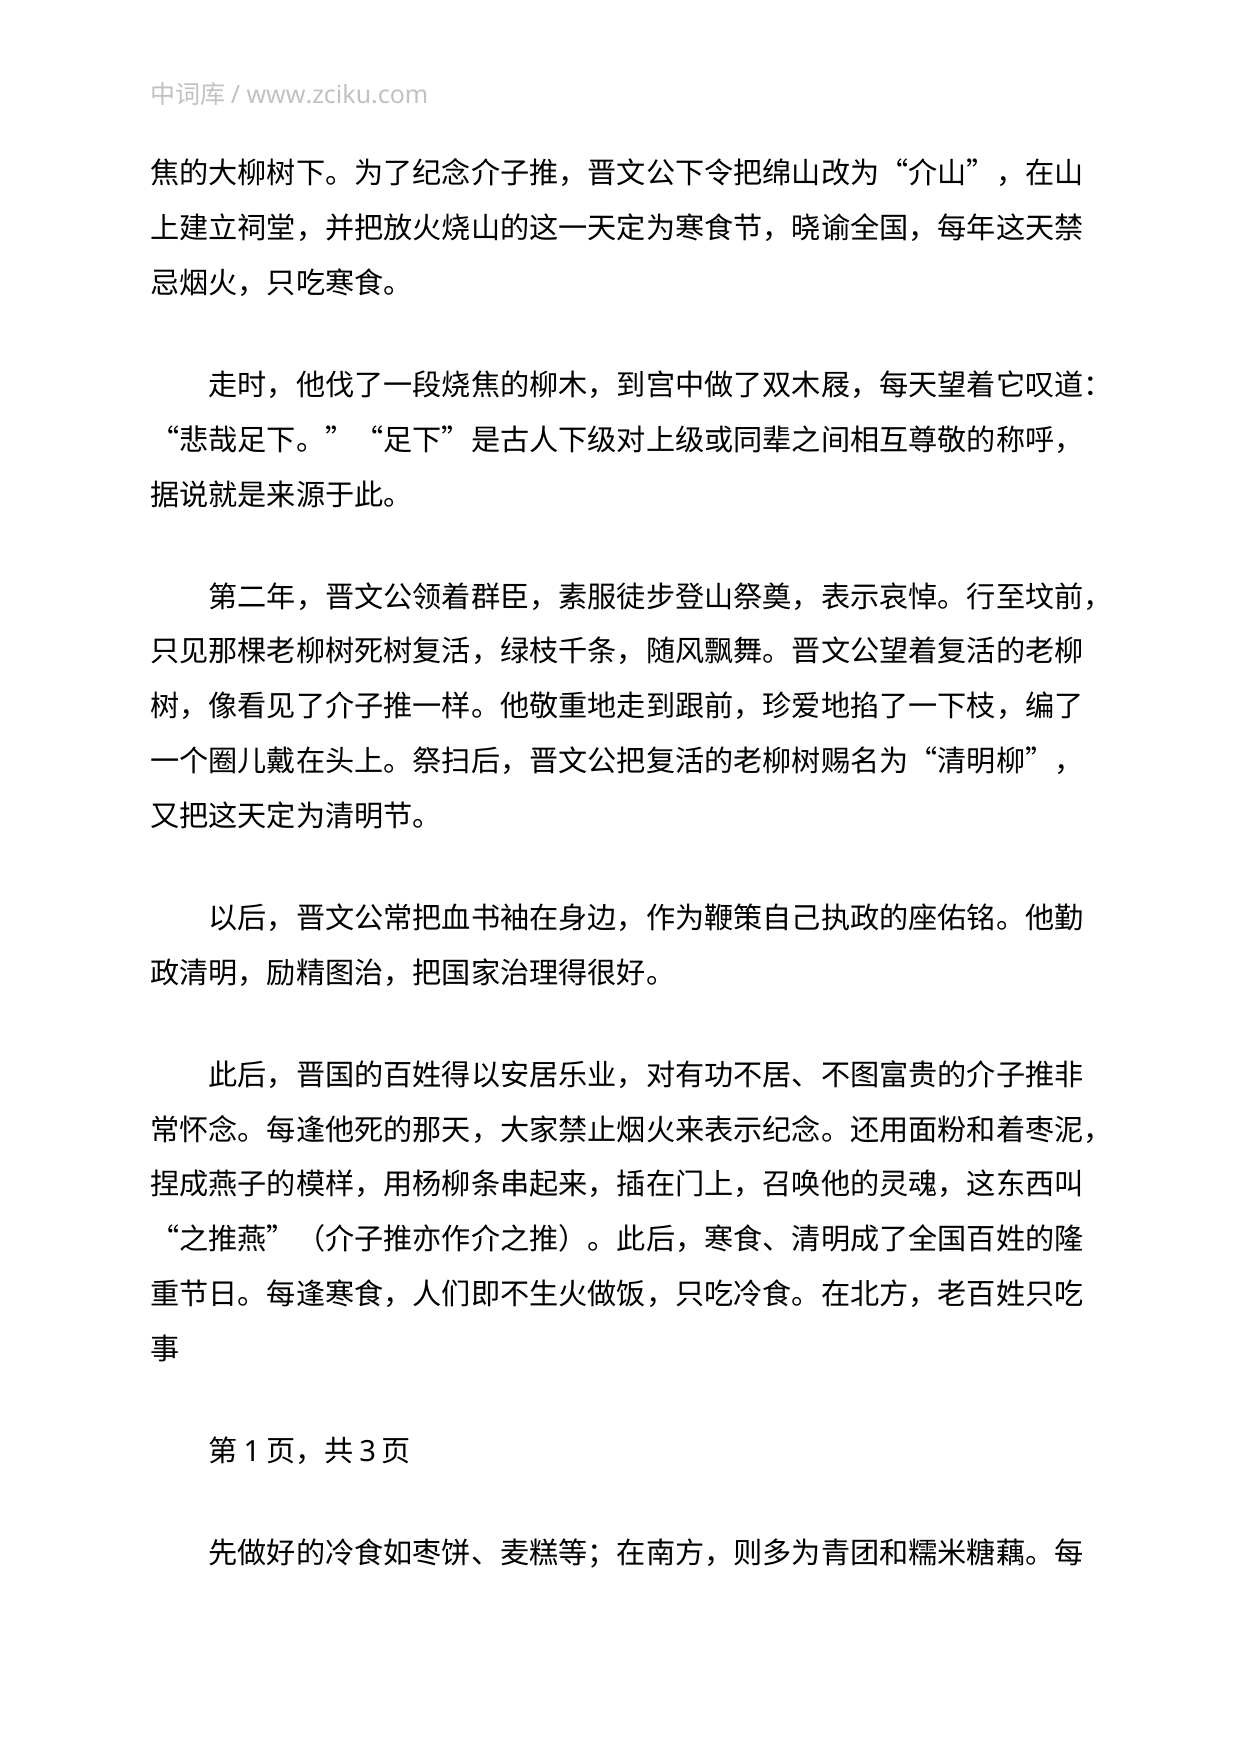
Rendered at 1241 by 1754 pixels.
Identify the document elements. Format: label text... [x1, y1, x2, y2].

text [150, 150, 1090, 302]
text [150, 1529, 1090, 1572]
text 以后，晋文公常把血书袖在身边，作为鞭策自己执政的座佑铭。他勤政清明，励精图治，把国家治理得很好。 [150, 894, 1090, 992]
text 第1页，共3页 [150, 1427, 1090, 1470]
text 第二年，晋文公领着群臣，素服徒步登山祭奠，表示哀悼。行至坟前，只见那棵老柳树死树复活，绿枝千条，随风飘舞。晋文公望着复活的老柳树，像看见了介子推一样。他敬重地走到跟前，珍爱地掐了一下枝，编了一个圈儿戴在头上。祭扫后，晋文公把复活的老柳树赐名为“清明柳”，又把这天定为清明节。 [150, 573, 1090, 835]
text 走时，他伐了一段烧焦的柳木，到宫中做了双木屐，每天望着它叹道：“悲哉足下。”“足下”是古人下级对上级或同辈之间相互尊敬的称呼，据说就是来源于此。 [150, 362, 1090, 514]
text 此后，晋国的百姓得以安居乐业，对有功不居、不图富贵的介子推非常怀念。每逢他死的那天，大家禁止烟火来表示纪念。还用面粉和着枣泥，捏成燕子的模样，用杨柳条串起来，插在门上，召唤他的灵魂，这东西叫“之推燕”（介子推亦作介之推）。此后，寒食、清明成了全国百姓的隆重节日。每逢寒食，人们即不生火做饭，只吃冷食。在北方，老百姓只吃事 [150, 1051, 1090, 1368]
